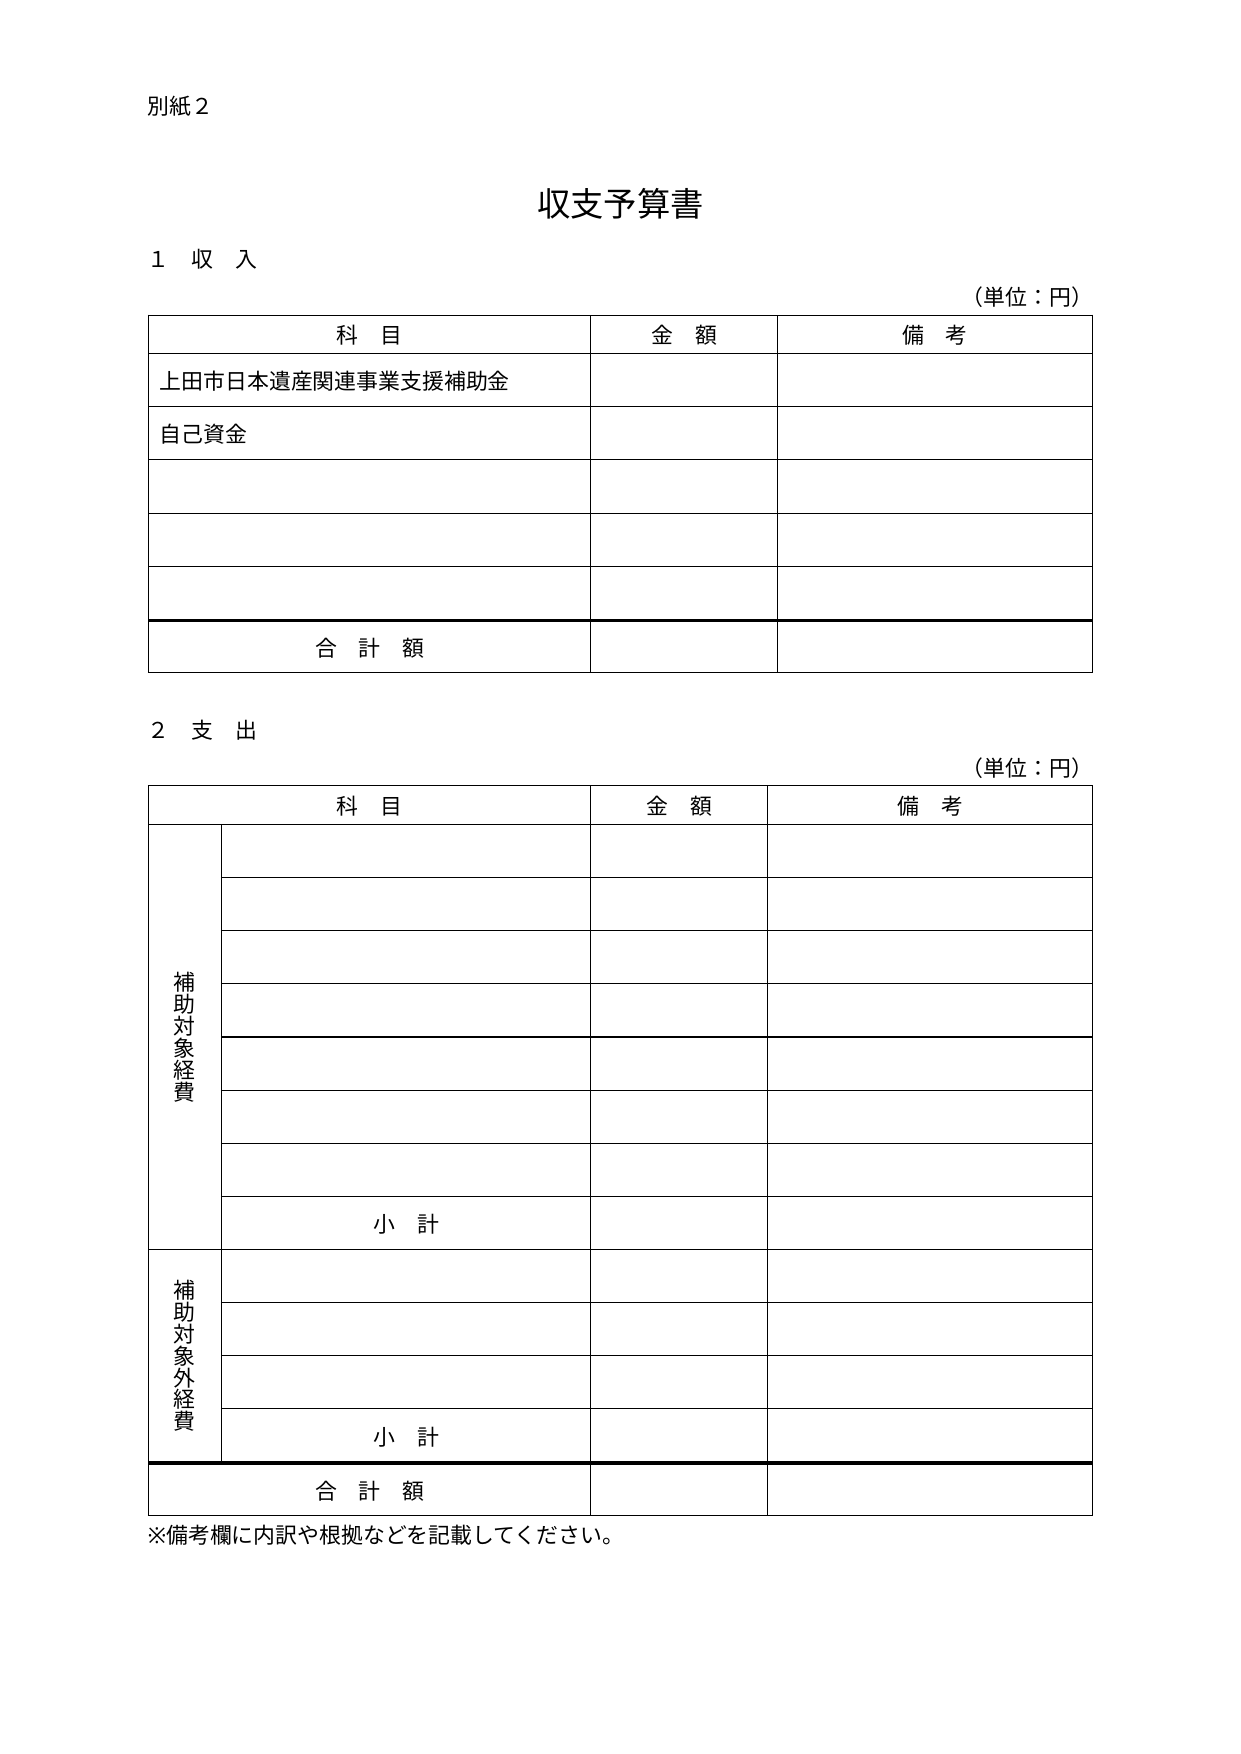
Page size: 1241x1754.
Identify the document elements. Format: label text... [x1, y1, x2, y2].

table_cell [591, 622, 777, 672]
table_cell [591, 1197, 767, 1249]
table_cell [222, 825, 590, 877]
table_cell [768, 1038, 1092, 1089]
table_cell [768, 1465, 1092, 1514]
text （単位：円） [148, 748, 1092, 785]
table_cell [222, 1091, 590, 1143]
table_cell [768, 825, 1092, 877]
table_cell 小 計 [222, 1197, 590, 1249]
table_header 金 額 [591, 316, 777, 353]
table_cell [778, 514, 1092, 566]
table_cell [768, 1091, 1092, 1143]
table_cell [768, 1250, 1092, 1302]
table_cell [768, 1144, 1092, 1196]
table_cell [591, 1144, 767, 1196]
table_cell [222, 984, 590, 1036]
text 収支予算書 [148, 164, 1092, 239]
table_cell [768, 931, 1092, 983]
table_cell 補助対象外経費 [149, 1250, 221, 1461]
table_cell [222, 931, 590, 983]
table_cell [222, 1303, 590, 1355]
table_cell [222, 1250, 590, 1302]
table_cell [591, 1356, 767, 1408]
table_cell [222, 1144, 590, 1196]
table_header 科 目 [149, 316, 590, 353]
table_cell 補助対象経費 [149, 825, 221, 1249]
table_cell [778, 622, 1092, 672]
table_cell [778, 567, 1092, 619]
table_cell 合 計 額 [149, 622, 590, 672]
table_cell [591, 878, 767, 930]
table_cell [222, 1038, 590, 1089]
table_cell [778, 407, 1092, 459]
table_cell 自己資金 [149, 407, 590, 459]
table_cell [222, 1356, 590, 1408]
table_cell [149, 460, 590, 512]
table_cell [591, 1038, 767, 1089]
table_cell [591, 984, 767, 1036]
table_cell [768, 984, 1092, 1036]
table_cell [591, 354, 777, 406]
table_cell [591, 1250, 767, 1302]
table_cell [149, 514, 590, 566]
table_header 金 額 [591, 786, 767, 824]
table_cell 合 計 額 [149, 1465, 590, 1514]
table_cell [768, 1303, 1092, 1355]
text （単位：円） [148, 277, 1092, 314]
table_cell [591, 825, 767, 877]
table_header 備 考 [778, 316, 1092, 353]
text ※備考欄に内訳や根拠などを記載してください。 [148, 1516, 1092, 1553]
table_cell [222, 878, 590, 930]
table_cell [591, 931, 767, 983]
table_header 科 目 [149, 786, 590, 824]
table_cell 小 計 [222, 1409, 590, 1461]
table_cell [778, 354, 1092, 406]
table_cell [591, 1091, 767, 1143]
table_cell [591, 1303, 767, 1355]
text ２ 支 出 [148, 710, 1092, 748]
table_cell [768, 1356, 1092, 1408]
table_cell [591, 407, 777, 459]
table_cell [768, 878, 1092, 930]
table_cell [768, 1197, 1092, 1249]
table_cell [768, 1409, 1092, 1461]
table_cell [778, 460, 1092, 512]
table_cell 上田市日本遺産関連事業支援補助金 [149, 354, 590, 406]
table_cell [591, 514, 777, 566]
table_header 備 考 [768, 786, 1092, 824]
table_cell [591, 460, 777, 512]
text １ 収 入 [148, 239, 1092, 277]
table_cell [591, 1409, 767, 1461]
table_cell [591, 1465, 767, 1514]
table_cell [149, 567, 590, 619]
table_cell [591, 567, 777, 619]
